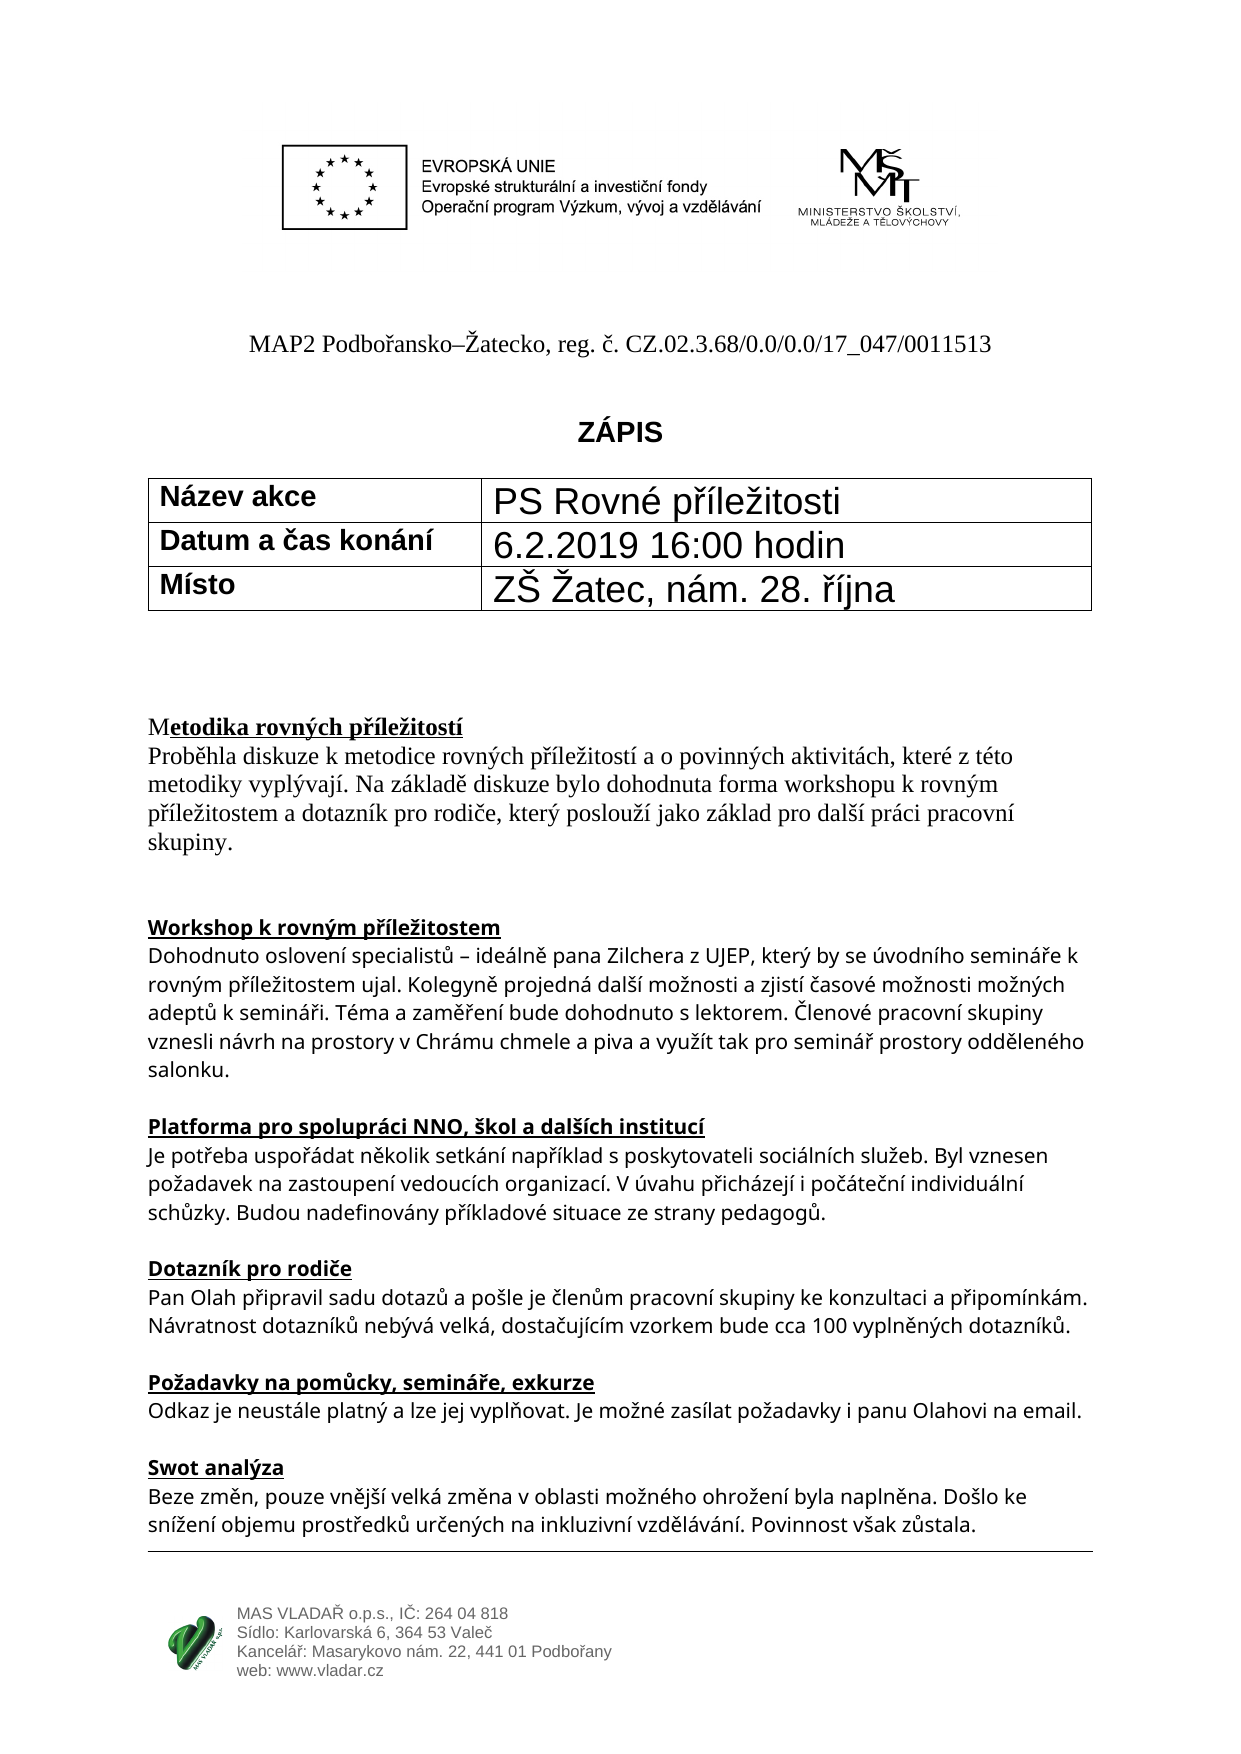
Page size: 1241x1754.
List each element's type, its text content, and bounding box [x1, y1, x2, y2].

table_cell 6.2.2019 16:00 hodin [482, 523, 1091, 566]
text Dotazník pro rodiče [148, 1254, 1093, 1283]
text ZÁPIS [148, 416, 1093, 449]
text Workshop k rovným příležitostem [148, 913, 1093, 942]
picture [167, 1616, 223, 1671]
text Pan Olah připravil sadu dotazů a pošle je členům pracovní skupiny ke konzultaci a připomínkám. Návratnost dotazníků nebývá velká, dostačujícím vzorkem bude cca 100 vyplněných dotazníků. [148, 1283, 1093, 1340]
text Metodika rovných příležitostí [148, 712, 1093, 741]
table_cell ZŠ Žatec, nám. 28. října [482, 567, 1091, 610]
text Proběhla diskuze k metodice rovných příležitostí a o povinných aktivitách, které z této metodiky vyplývají. Na základě diskuze bylo dohodnuta forma workshopu k rovným příležitostem a dotazník pro rodiče, který poslouží jako základ pro další práci pracovní skupiny. [148, 741, 1093, 856]
table_cell Místo [149, 567, 481, 610]
text Platforma pro spolupráci NNO, škol a dalších institucí [148, 1112, 1093, 1141]
text Beze změn, pouze vnější velká změna v oblasti možného ohrožení byla naplněna. Došlo ke snížení objemu prostředků určených na inkluzivní vzdělávání. Povinnost však zůstala. [148, 1482, 1093, 1539]
text Dohodnuto oslovení specialistů – ideálně pana Zilchera z UJEP, který by se úvodního semináře k rovným příležitostem ujal. Kolegyně projedná další možnosti a zjistí časové možnosti možných adeptů k semináři. Téma a zaměření bude dohodnuto s lektorem. Členové pracovní skupiny vznesli návrh na prostory v Chrámu chmele a piva a využít tak pro seminář prostory odděleného salonku. [148, 942, 1093, 1084]
table_cell Datum a čas konání [149, 523, 481, 566]
table_header Název akce [149, 479, 481, 522]
picture [242, 102, 999, 272]
table_header PS Rovné příležitosti [482, 479, 1091, 522]
text Je potřeba uspořádat několik setkání například s poskytovateli sociálních služeb. Byl vznesen požadavek na zastoupení vedoucích organizací. V úvahu přicházejí i počáteční individuální schůzky. Budou nadefinovány příkladové situace ze strany pedagogů. [148, 1141, 1093, 1226]
text Swot analýza [148, 1453, 1093, 1482]
text Požadavky na pomůcky, semináře, exkurze [148, 1368, 1093, 1397]
text Odkaz je neustále platný a lze jej vyplňovat. Je možné zasílat požadavky i panu Olahovi na email. [148, 1397, 1093, 1425]
